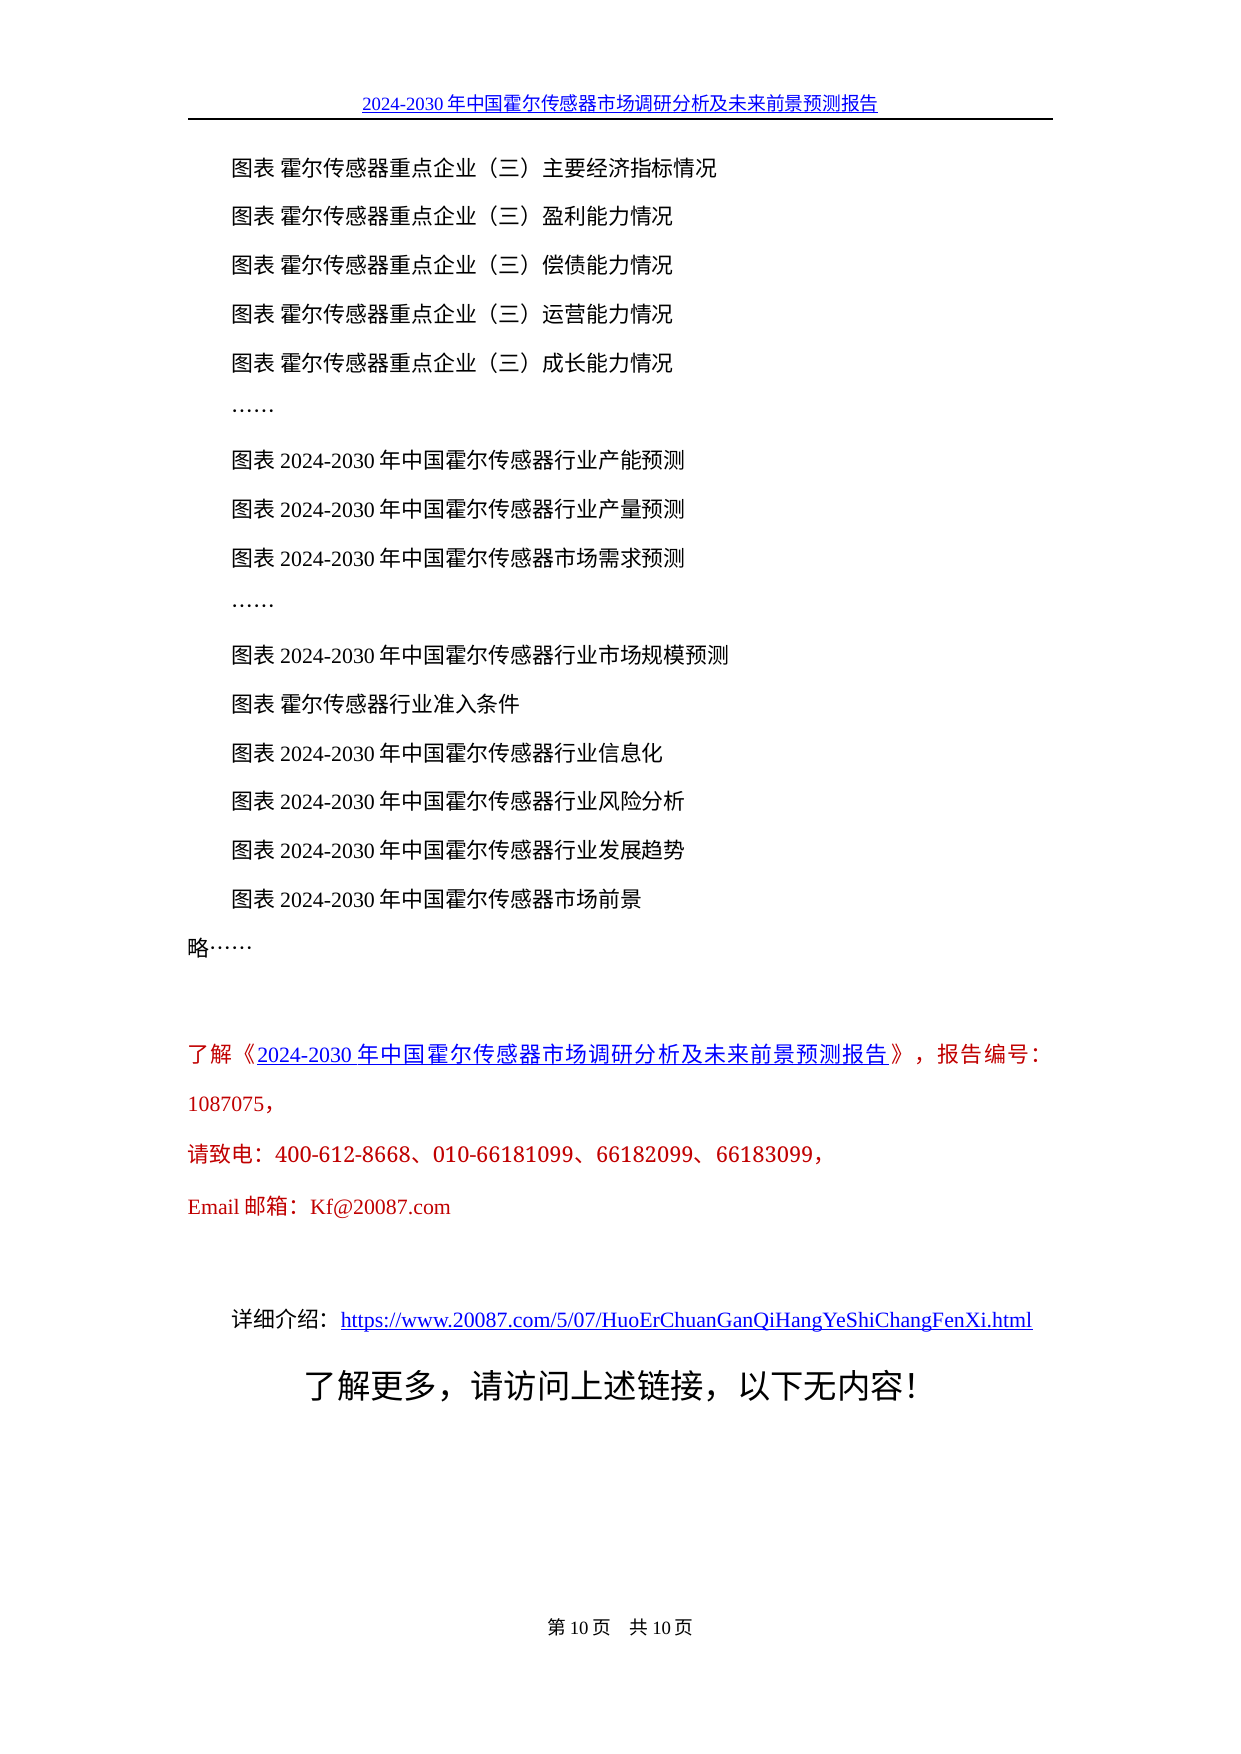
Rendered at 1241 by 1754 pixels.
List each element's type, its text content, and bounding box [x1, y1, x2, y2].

text 请致电：400-612-8668、010-66181099、66182099、66183099， [187, 1137, 1053, 1169]
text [187, 150, 1053, 963]
text Email邮箱：Kf@20087.com [187, 1188, 1053, 1221]
text 了解《2024-2030年中国霍尔传感器市场调研分析及未来前景预测报告》，报告编号：1087075， [187, 1037, 1053, 1118]
text 详细介绍：https://www.20087.com/5/07/HuoErChuanGanQiHangYeShiChangFenXi.html [187, 1301, 1053, 1334]
title 了解更多，请访问上述链接，以下无内容！ [187, 1351, 1053, 1416]
